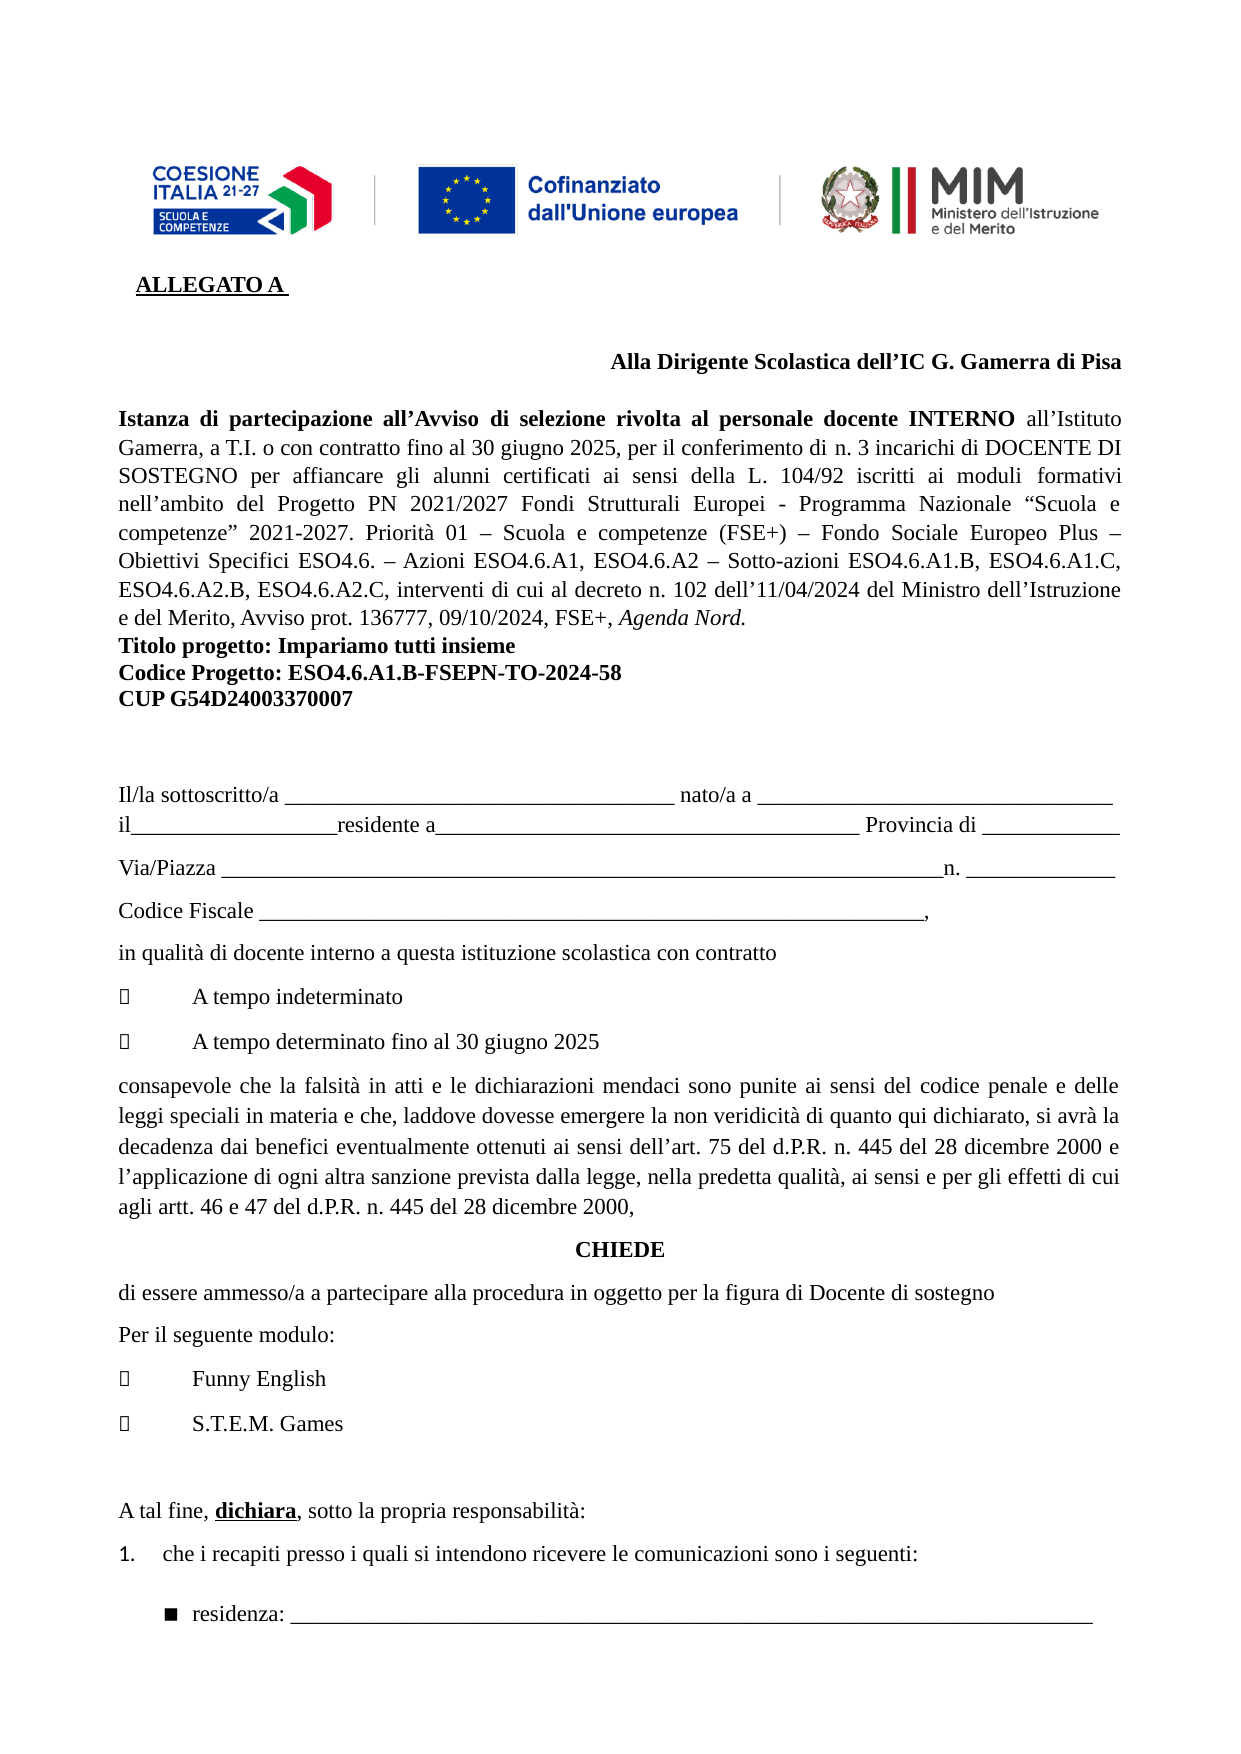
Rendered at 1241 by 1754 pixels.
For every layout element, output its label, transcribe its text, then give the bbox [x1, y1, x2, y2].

list residenza: ______________________________________________________________________ [162, 1584, 1122, 1636]
picture [118, 147, 1137, 253]
text Codice Fiscale __________________________________________________________, [118, 897, 1122, 923]
text Istanza di partecipazione all’Avviso di selezione rivolta al personale docente INTERNO all’Istituto Gamerra, a T.I. o con contratto fino al 30 giugno 2025, per il conferimento di n. 3 incarichi di DOCENTE DI SOSTEGNO per affiancare gli alunni certificati ai sensi della L. 104/92 iscritti ai moduli formativi nell’ambito del Progetto PN 2021/2027 Fondi Strutturali Europei - Programma Nazionale “Scuola e competenze” 2021-2027. Priorità 01 – Scuola e competenze (FSE+) – Fondo Sociale Europeo Plus – Obiettivi Specifici ESO4.6. – Azioni ESO4.6.A1, ESO4.6.A2 – Sotto-azioni ESO4.6.A1.B, ESO4.6.A1.C, ESO4.6.A2.B, ESO4.6.A2.C, interventi di cui al decreto n. 102 dell’11/04/2024 del Ministro dell’Istruzione e del Merito, Avviso prot. 136777, 09/10/2024, FSE+, Agenda Nord. [118, 405, 1122, 631]
text CHIEDE [118, 1236, 1122, 1262]
list A tempo indeterminato [118, 982, 1122, 1011]
text in qualità di docente interno a questa istituzione scolastica con contratto [118, 939, 1122, 966]
list A tempo determinato fino al 30 giugno 2025 [118, 1027, 1122, 1056]
text Il/la sottoscritto/a __________________________________ nato/a a _______________________________ il__________________residente a_____________________________________ Provincia di ____________ [118, 781, 1122, 838]
text Alla Dirigente Scolastica dell’IC G. Gamerra di Pisa [118, 348, 1122, 374]
text CUP G54D24003370007 [118, 685, 1122, 712]
text Codice Progetto: ESO4.6.A1.B-FSEPN-TO-2024-58 [118, 659, 1122, 685]
list Per il seguente modulo: [118, 1321, 1122, 1348]
list che i recapiti presso i quali si intendono ricevere le comunicazioni sono i seguenti: [118, 1539, 1122, 1568]
text di essere ammesso/a a partecipare alla procedura in oggetto per la figura di Docente di sostegno [118, 1278, 1122, 1305]
list Funny English [118, 1364, 1122, 1392]
text Via/Piazza _______________________________________________________________n. _____________ [118, 854, 1122, 880]
list S.T.E.M. Games [118, 1409, 1122, 1437]
text A tal fine, dichiara, sotto la propria responsabilità: [118, 1497, 1122, 1523]
text consapevole che la falsità in atti e le dichiarazioni mendaci sono punite ai sensi del codice penale e delle leggi speciali in materia e che, laddove dovesse emergere la non veridicità di quanto qui dichiarato, si avrà la decadenza dai benefici eventualmente ottenuti ai sensi dell’art. 75 del d.P.R. n. 445 del 28 dicembre 2000 e l’applicazione di ogni altra sanzione prevista dalla legge, nella predetta qualità, ai sensi e per gli effetti di cui agli artt. 46 e 47 del d.P.R. n. 445 del 28 dicembre 2000, [118, 1072, 1122, 1219]
text ALLEGATO A [118, 271, 1122, 298]
text Titolo progetto: Impariamo tutti insieme [118, 633, 1122, 659]
